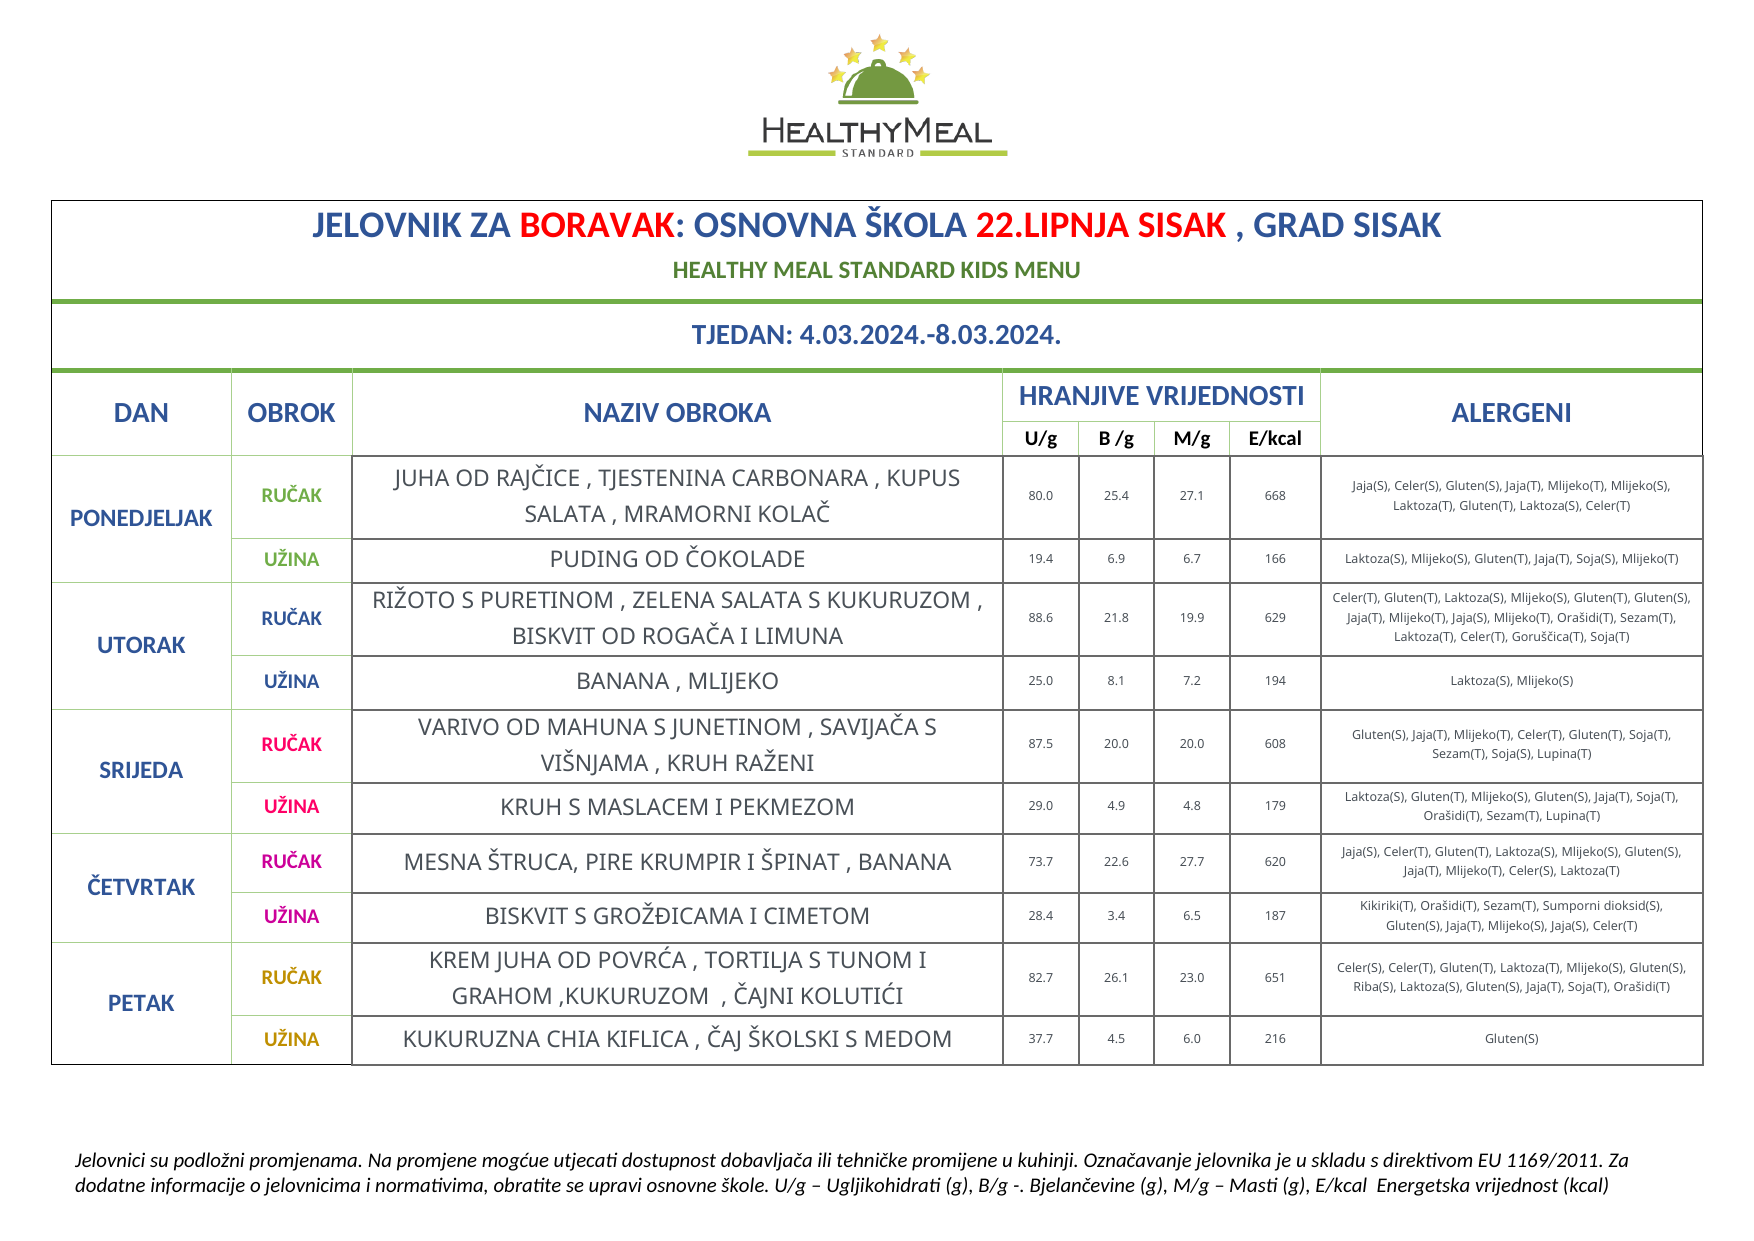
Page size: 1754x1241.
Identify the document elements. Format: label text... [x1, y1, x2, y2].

table_cell 29.0 [1004, 784, 1078, 832]
table_cell U/g [1003, 422, 1078, 454]
table_cell 6.9 [1080, 540, 1153, 582]
table_cell 7.2 [1155, 657, 1229, 708]
table_cell PONEDJELJAK [52, 456, 231, 582]
table_cell UŽINA [232, 783, 351, 832]
table_cell 4.5 [1080, 1017, 1153, 1064]
table_cell UŽINA [232, 539, 351, 582]
table_cell HRANJIVE VRIJEDNOSTI [1003, 373, 1320, 421]
table_cell Celer(S), Celer(T), Gluten(T), Laktoza(T), Mlijeko(S), Gluten(S), Riba(S), Laktoza(S), Gluten(S), Jaja(T), Soja(T), Orašidi(T) [1322, 944, 1702, 1015]
table_cell 608 [1231, 711, 1320, 782]
table_cell Celer(T), Gluten(T), Laktoza(S), Mlijeko(S), Gluten(T), Gluten(S), Jaja(T), Mlijeko(T), Jaja(S), Mlijeko(T), Orašidi(T), Sezam(T), Laktoza(T), Celer(T), Goruščica(T), Soja(T) [1322, 584, 1702, 655]
table_cell UŽINA [232, 1016, 351, 1064]
table_cell Laktoza(S), Mlijeko(S), Gluten(T), Jaja(T), Soja(S), Mlijeko(T) [1322, 540, 1702, 582]
table_cell Laktoza(S), Mlijeko(S) [1322, 657, 1702, 708]
table_cell KREM JUHA OD POVRĆA , TORTILJA S TUNOM I GRAHOM ,KUKURUZOM , ČAJNI KOLUTIĆI [353, 944, 1002, 1015]
table_cell PUDING OD ČOKOLADE [353, 540, 1002, 582]
table_cell 19.9 [1155, 584, 1229, 655]
table_cell BANANA , MLIJEKO [353, 657, 1002, 708]
table_cell 6.5 [1155, 894, 1229, 942]
table_cell 37.7 [1004, 1017, 1078, 1064]
table_cell UŽINA [232, 893, 351, 942]
table_cell DAN [52, 373, 231, 454]
table_cell ALERGENI [1321, 373, 1702, 454]
table_cell MESNA ŠTRUCA, PIRE KRUMPIR I ŠPINAT , BANANA [353, 835, 1002, 892]
table_cell 629 [1231, 584, 1320, 655]
table_cell 4.8 [1155, 784, 1229, 832]
table_cell UŽINA [232, 656, 351, 708]
table_cell 6.7 [1155, 540, 1229, 582]
table_cell 73.7 [1004, 835, 1078, 892]
table_cell OBROK [232, 373, 352, 454]
table_cell B /g [1079, 422, 1154, 454]
table_cell ČETVRTAK [52, 834, 231, 942]
table_cell 20.0 [1080, 711, 1153, 782]
table_cell 4.9 [1080, 784, 1153, 832]
table_cell 26.1 [1080, 944, 1153, 1015]
table_cell 27.7 [1155, 835, 1229, 892]
table_cell 651 [1231, 944, 1320, 1015]
table_cell Kikiriki(T), Orašidi(T), Sezam(T), Sumporni dioksid(S), Gluten(S), Jaja(T), Mlijeko(S), Jaja(S), Celer(T) [1322, 894, 1702, 942]
table_cell Gluten(S), Jaja(T), Mlijeko(T), Celer(T), Gluten(T), Soja(T), Sezam(T), Soja(S), Lupina(T) [1322, 711, 1702, 782]
table_cell RUČAK [232, 943, 351, 1015]
table_cell JUHA OD RAJČICE , TJESTENINA CARBONARA , KUPUS SALATA , MRAMORNI KOLAČ [353, 457, 1002, 538]
table_cell VARIVO OD MAHUNA S JUNETINOM , SAVIJAČA S VIŠNJAMA , KRUH RAŽENI [353, 711, 1002, 782]
table_cell 6.0 [1155, 1017, 1229, 1064]
table_cell 25.0 [1004, 657, 1078, 708]
table_cell 87.5 [1004, 711, 1078, 782]
table_cell RUČAK [232, 710, 351, 782]
table_cell M/g [1155, 422, 1229, 454]
table_cell 668 [1231, 457, 1320, 538]
table_cell RIŽOTO S PURETINOM , ZELENA SALATA S KUKURUZOM , BISKVIT OD ROGAČA I LIMUNA [353, 584, 1002, 655]
table_cell TJEDAN: 4.03.2024.-8.03.2024. [52, 304, 1702, 368]
table_cell 216 [1231, 1017, 1320, 1064]
table_cell SRIJEDA [52, 710, 231, 832]
table_cell 82.7 [1004, 944, 1078, 1015]
table_cell 25.4 [1080, 457, 1153, 538]
table_cell Laktoza(S), Gluten(T), Mlijeko(S), Gluten(S), Jaja(T), Soja(T), Orašidi(T), Sezam(T), Lupina(T) [1322, 784, 1702, 832]
table_cell RUČAK [232, 456, 351, 538]
table_cell NAZIV OBROKA [353, 373, 1002, 454]
table_cell 8.1 [1080, 657, 1153, 708]
table_cell 20.0 [1155, 711, 1229, 782]
table_cell Jaja(S), Celer(S), Gluten(S), Jaja(T), Mlijeko(T), Mlijeko(S), Laktoza(T), Gluten(T), Laktoza(S), Celer(T) [1322, 457, 1702, 538]
table_cell 80.0 [1004, 457, 1078, 538]
table_cell 3.4 [1080, 894, 1153, 942]
table_cell 27.1 [1155, 457, 1229, 538]
table_cell 28.4 [1004, 894, 1078, 942]
table_cell 620 [1231, 835, 1320, 892]
table_cell 22.6 [1080, 835, 1153, 892]
table_cell 21.8 [1080, 584, 1153, 655]
table_cell 179 [1231, 784, 1320, 832]
table_cell 19.4 [1004, 540, 1078, 582]
table_cell Gluten(S) [1322, 1017, 1702, 1064]
table_cell 23.0 [1155, 944, 1229, 1015]
table_cell 187 [1231, 894, 1320, 942]
table_cell 194 [1231, 657, 1320, 708]
table_cell BISKVIT S GROŽĐICAMA I CIMETOM [353, 894, 1002, 942]
table_cell 166 [1231, 540, 1320, 582]
table_cell E/kcal [1230, 422, 1320, 454]
table_cell RUČAK [232, 834, 351, 892]
table_cell UTORAK [52, 583, 231, 708]
table_cell KRUH S MASLACEM I PEKMEZOM [353, 784, 1002, 832]
table_cell 88.6 [1004, 584, 1078, 655]
table_cell Jaja(S), Celer(T), Gluten(T), Laktoza(S), Mlijeko(S), Gluten(S), Jaja(T), Mlijeko(T), Celer(S), Laktoza(T) [1322, 835, 1702, 892]
table_header JELOVNIK ZA BORAVAK: OSNOVNA ŠKOLA 22.LIPNJA SISAK , GRAD SISAK HEALTHY MEAL STANDARD KIDS MENU [52, 201, 1702, 299]
picture [745, 29, 1008, 171]
table_cell KUKURUZNA CHIA KIFLICA , ČAJ ŠKOLSKI S MEDOM [353, 1017, 1002, 1064]
table_cell RUČAK [232, 583, 351, 655]
table_cell PETAK [52, 943, 231, 1064]
